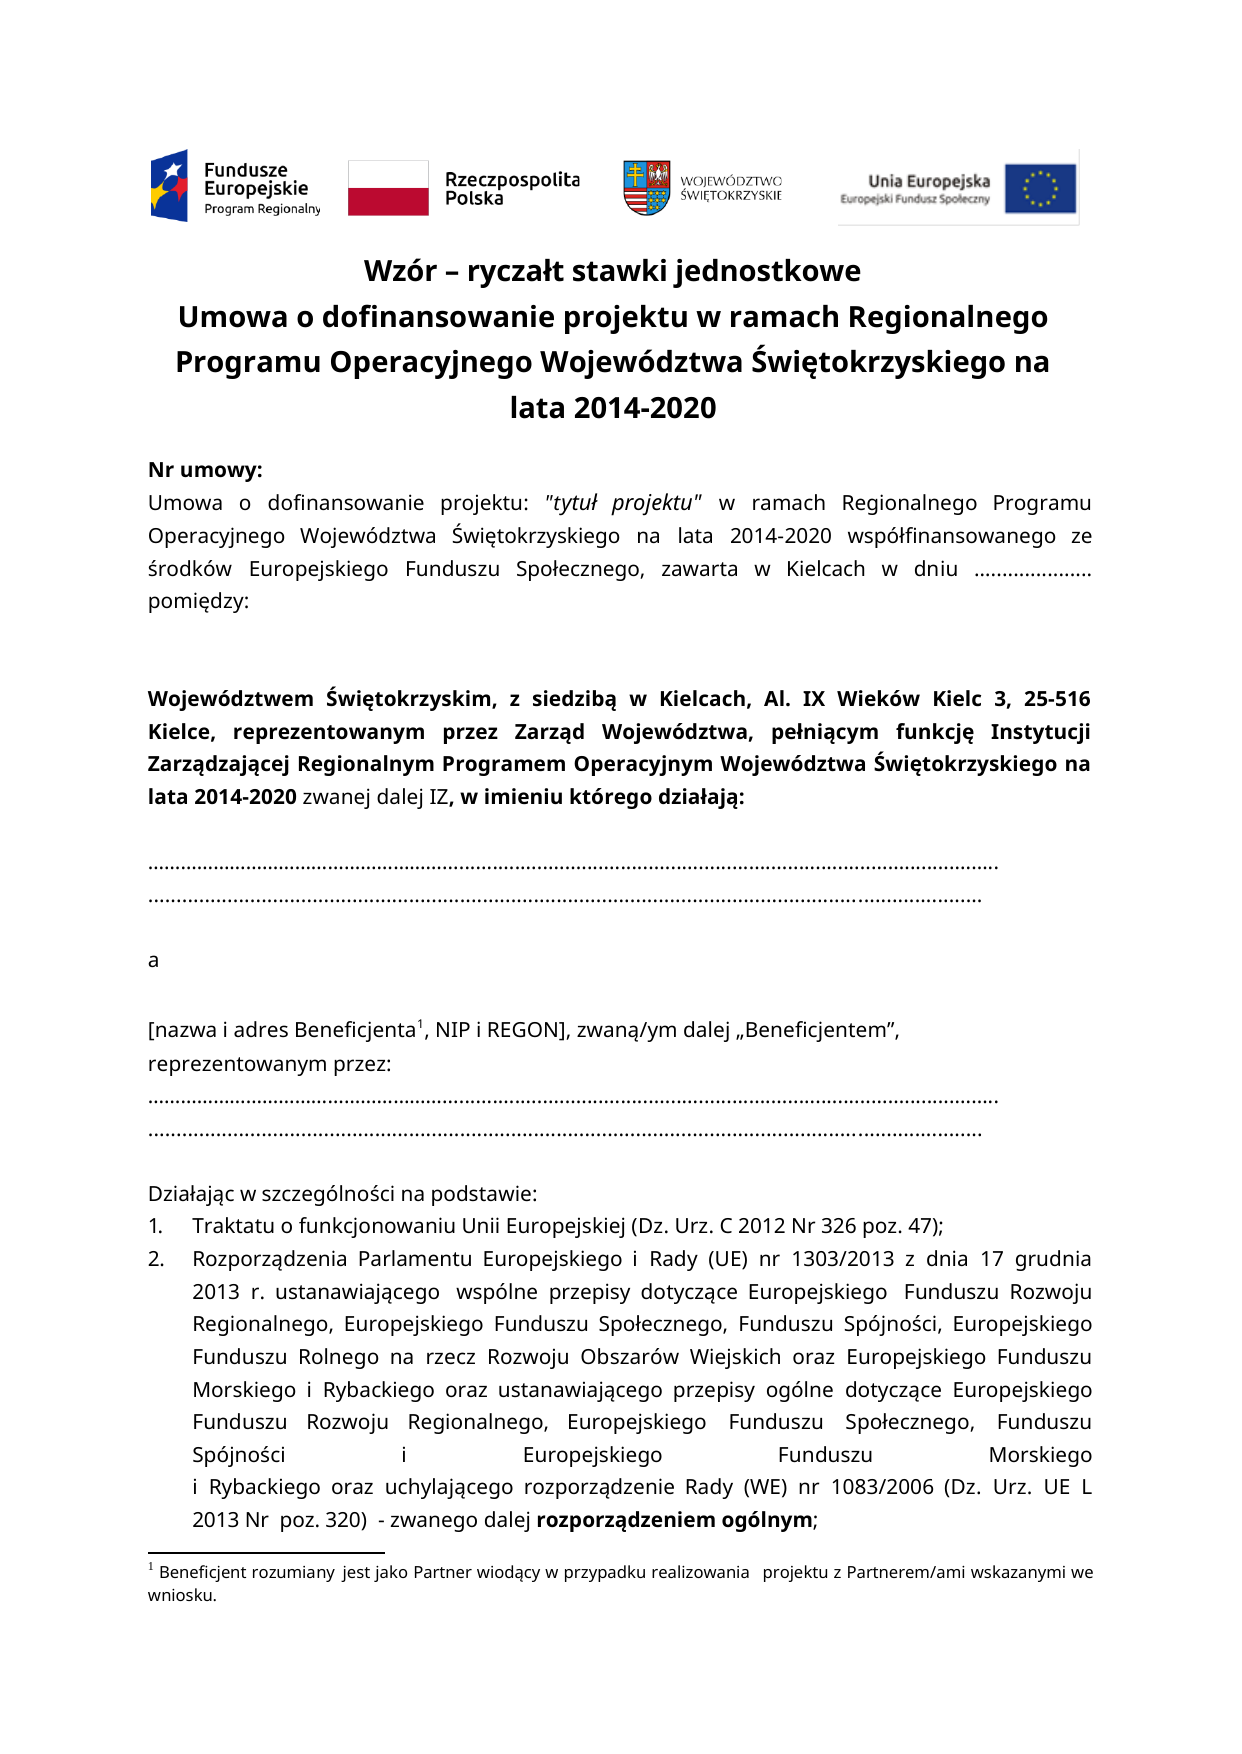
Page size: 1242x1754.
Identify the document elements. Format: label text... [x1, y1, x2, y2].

text reprezentowanym przez: [148, 1049, 1092, 1077]
text Umowa o dofinansowanie projektu: "tytuł projektu" w ramach Regionalnego Programu Operacyjnego Województwa Świętokrzyskiego na lata 2014-2020 współfinansowanego ze środków Europejskiego Funduszu Społecznego, zawarta w Kielcach w dniu ….................. pomiędzy: [148, 487, 1092, 615]
text ……………………………………………….................................................................................................... [148, 1081, 1092, 1110]
text [nazwa i adres Beneficjenta, NIP i REGON], zwaną/ym dalej „Beneficjentem”, [148, 1010, 1092, 1044]
text Umowa o dofinansowanie projektu w ramach Regionalnego Programu Operacyjnego Województwa Świętokrzyskiego na lata 2014-2020 [148, 296, 1078, 427]
text ................................................................................................................................................... [148, 880, 1092, 908]
text ................................................................................................................................................... [148, 1114, 1092, 1142]
list Rozporządzenia Parlamentu Europejskiego i Rady (UE) nr 1303/2013 z dnia 17 grudnia 2013 r. ustanawiającego wspólne przepisy dotyczące Europejskiego Funduszu Rozwoju Regionalnego, Europejskiego Funduszu Społecznego, Funduszu Spójności, Europejskiego Funduszu Rolnego na rzecz Rozwoju Obszarów Wiejskich oraz Europejskiego Funduszu Morskiego i Rybackiego oraz ustanawiającego przepisy ogólne dotyczące Europejskiego Funduszu Rozwoju Regionalnego, Europejskiego Funduszu Społecznego, Funduszu Spójności i Europejskiego Funduszu Morskiego i Rybackiego oraz uchylającego rozporządzenie Rady (WE) nr 1083/2006 (Dz. Urz. UE L 2013 Nr poz. 320) - zwanego dalej rozporządzeniem ogólnym; [148, 1244, 1092, 1533]
text a [148, 945, 1092, 973]
picture [623, 149, 782, 222]
picture [838, 149, 1081, 227]
text Nr umowy: [148, 455, 1092, 483]
text ……………………………………………….................................................................................................... [148, 847, 1092, 876]
list Traktatu o funkcjonowaniu Unii Europejskiej (Dz. Urz. C 2012 Nr 326 poz. 47); [148, 1212, 1092, 1240]
text Wzór – ryczałt stawki jednostkowe [148, 250, 1078, 290]
picture [151, 149, 320, 222]
picture [348, 149, 580, 222]
text Działając w szczególności na podstawie: [148, 1179, 1092, 1207]
text Województwem Świętokrzyskim, z siedzibą w Kielcach, Al. IX Wieków Kielc 3, 25-516 Kielce, reprezentowanym przez Zarząd Województwa, pełniącym funkcję Instytucji Zarządzającej Regionalnym Programem Operacyjnym Województwa Świętokrzyskiego na lata 2014-2020 zwanej dalej IZ, w imieniu którego działają: [148, 684, 1092, 811]
